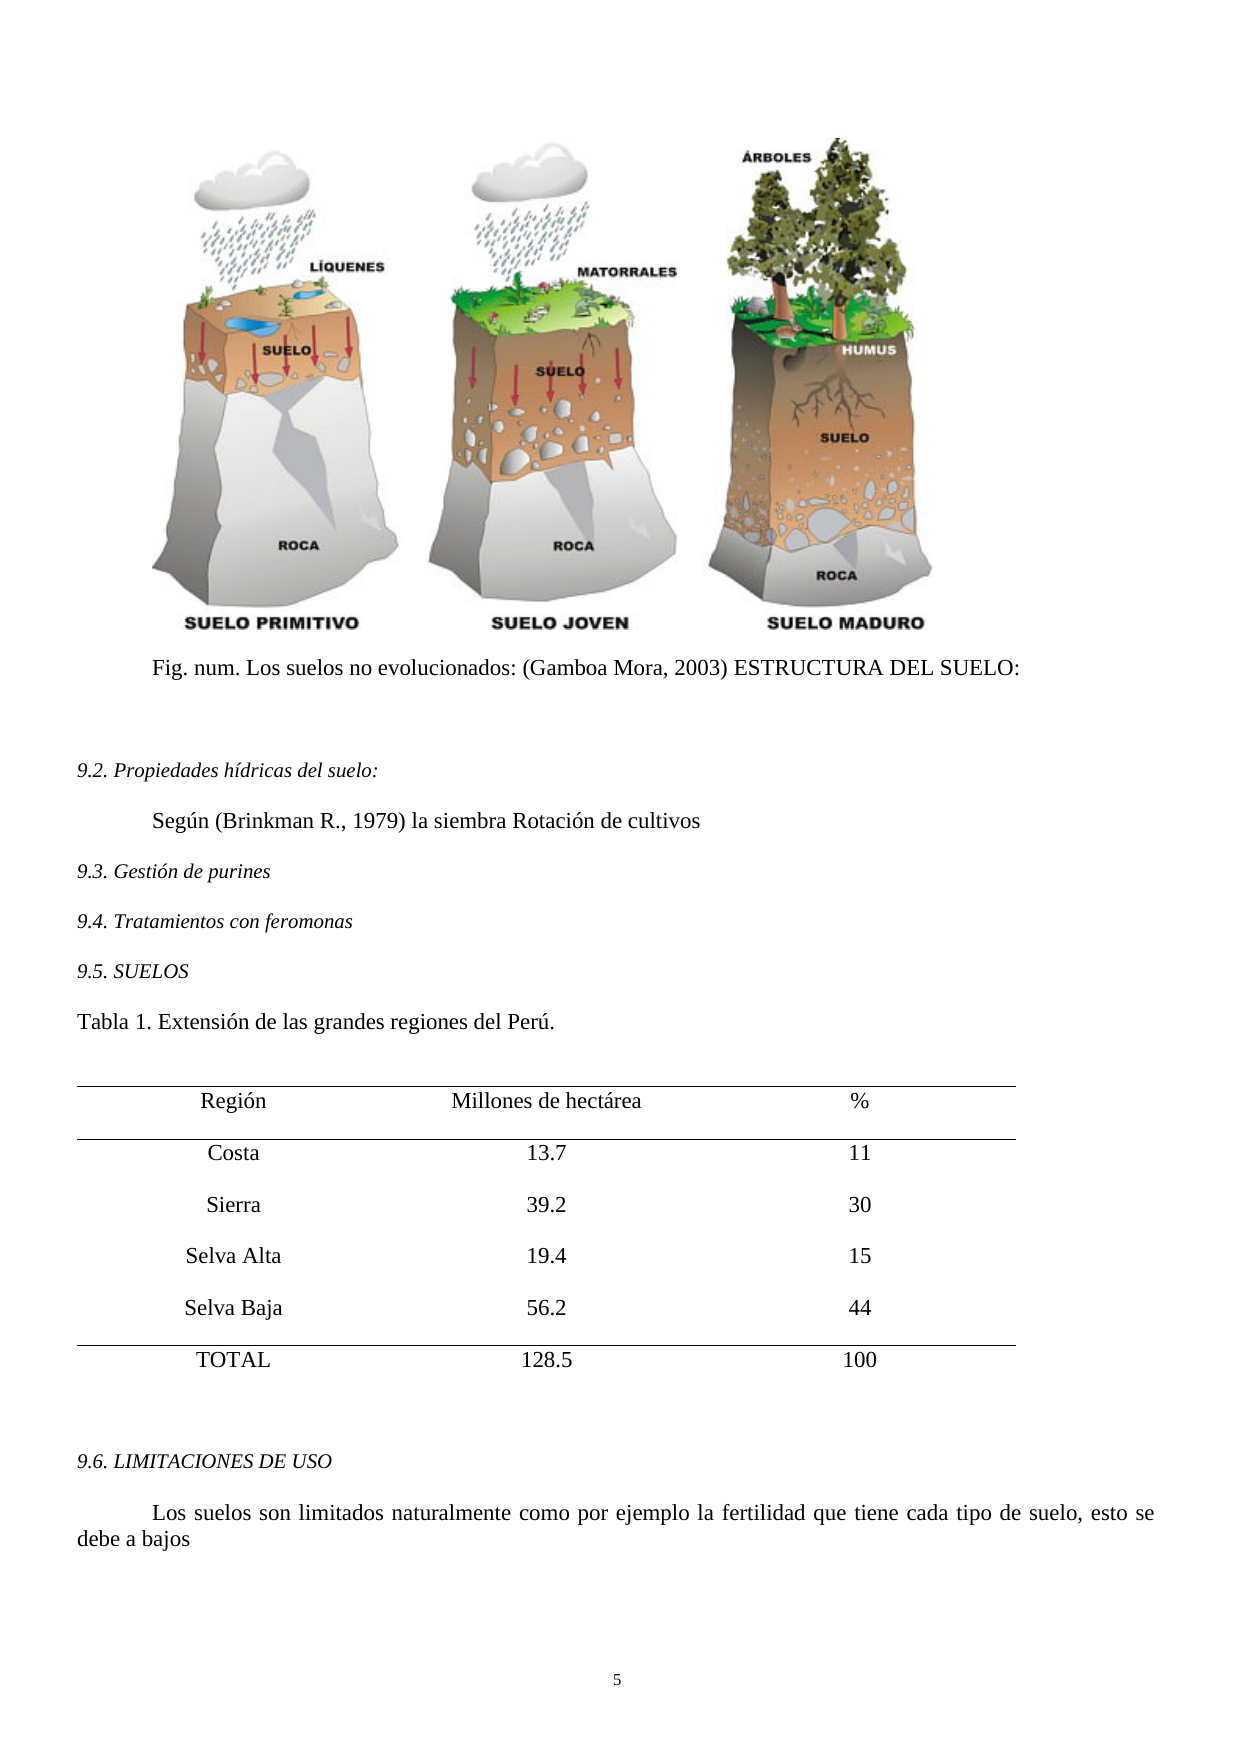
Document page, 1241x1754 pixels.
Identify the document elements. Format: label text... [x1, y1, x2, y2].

text Fig. num. Los suelos no evolucionados: (Gamboa Mora, 2003) ESTRUCTURA DEL SUELO: [77, 654, 1157, 681]
table_header % [703, 1087, 1016, 1138]
text Propiedades hídricas del suelo: [77, 757, 1157, 782]
picture [151, 138, 933, 630]
table_cell Selva Alta [77, 1242, 390, 1293]
table_cell 100 [703, 1346, 1016, 1397]
text Según (Brinkman R., 1979) la siembra Rotación de cultivos [77, 807, 1157, 833]
text Los suelos son limitados naturalmente como por ejemplo la fertilidad que tiene cada tipo de suelo, esto se debe a bajos [77, 1499, 1157, 1551]
table_cell 19.4 [390, 1242, 703, 1293]
table_cell 13.7 [390, 1140, 703, 1191]
table_cell 56.2 [390, 1294, 703, 1345]
table_cell 39.2 [390, 1191, 703, 1242]
text LIMITACIONES DE USO [77, 1449, 1157, 1474]
text SUELOS [77, 958, 1157, 983]
table_cell 11 [703, 1140, 1016, 1191]
table_cell TOTAL [77, 1346, 390, 1397]
table_cell Sierra [77, 1191, 390, 1242]
table_cell 128.5 [390, 1346, 703, 1397]
table_header Millones de hectárea [390, 1087, 703, 1138]
table_cell 15 [703, 1242, 1016, 1293]
table_cell Costa [77, 1140, 390, 1191]
text Tabla 1. Extensión de las grandes regiones del Perú. [77, 1008, 1157, 1035]
table_cell 30 [703, 1191, 1016, 1242]
table_header Región [77, 1087, 390, 1138]
text Tratamientos con feromonas [77, 908, 1157, 933]
table_cell 44 [703, 1294, 1016, 1345]
text Gestión de purines [77, 858, 1157, 883]
table_cell Selva Baja [77, 1294, 390, 1345]
